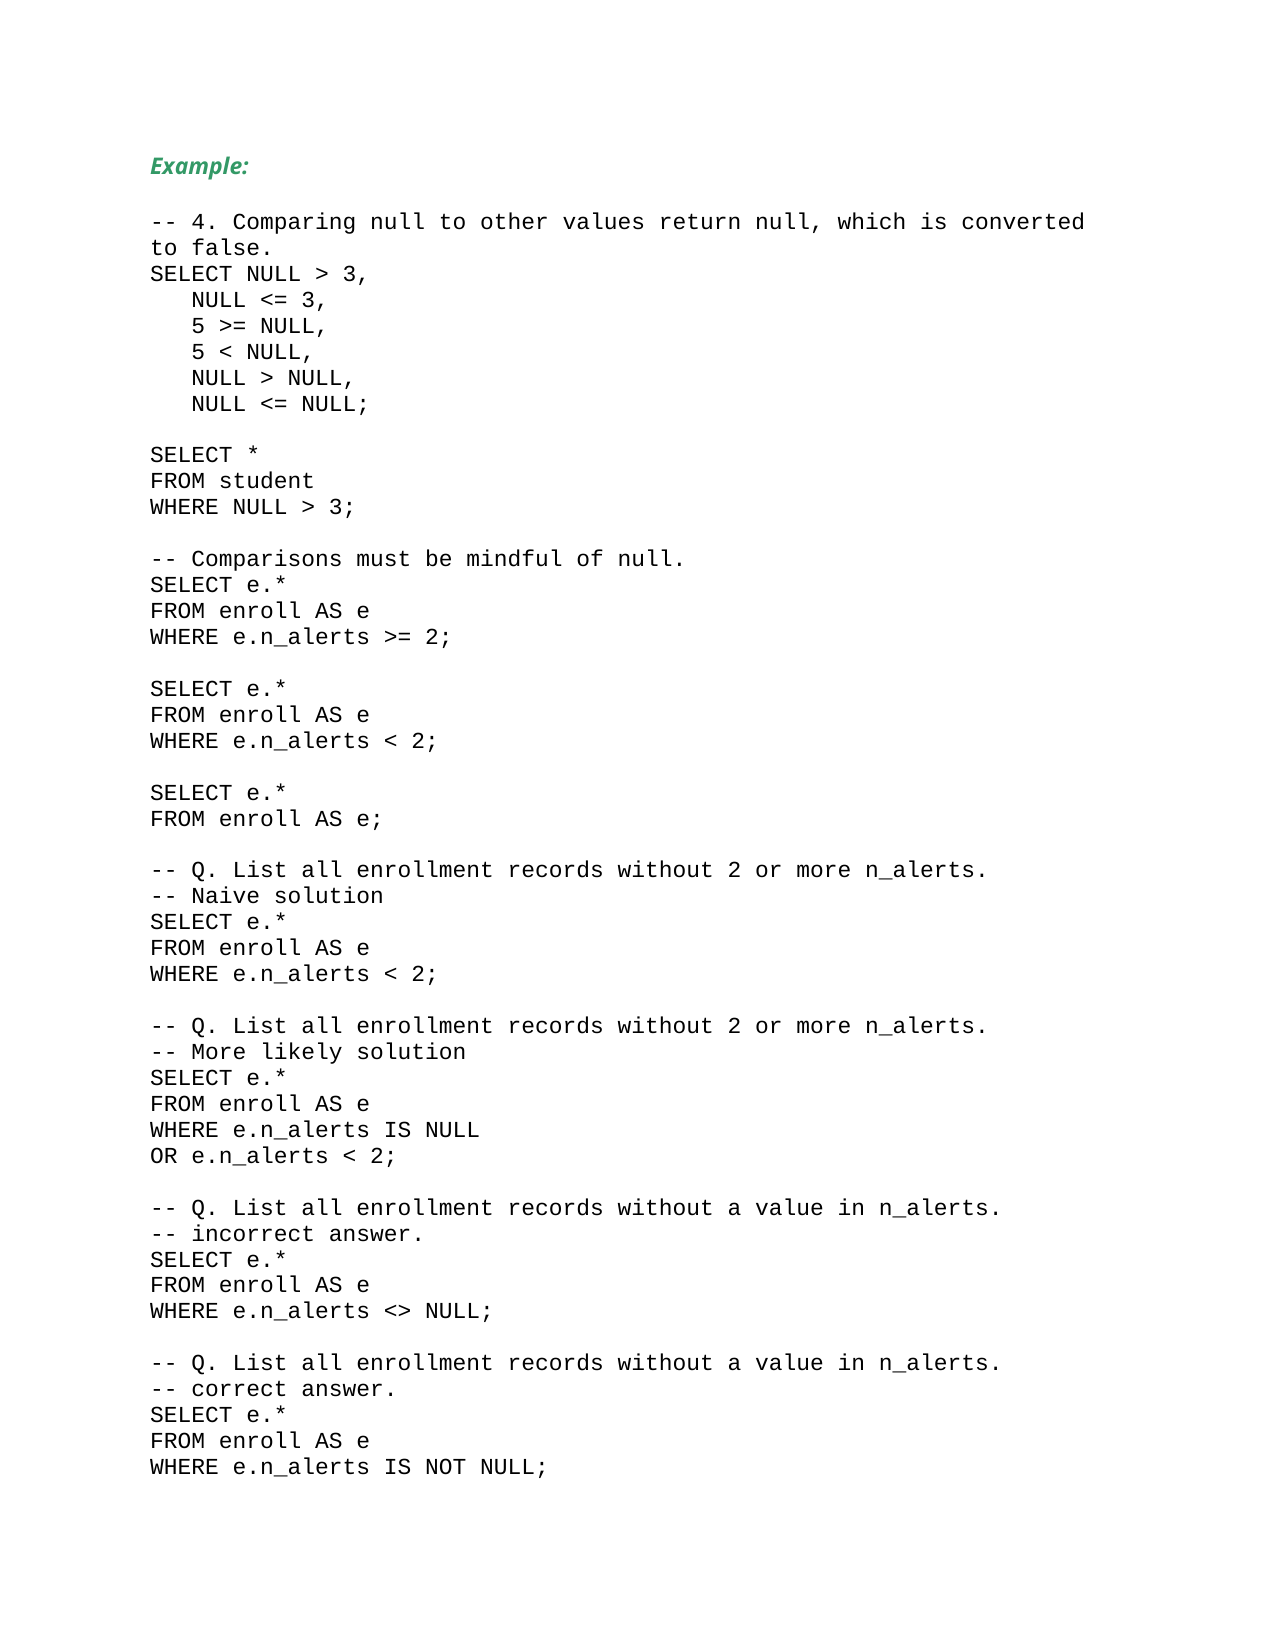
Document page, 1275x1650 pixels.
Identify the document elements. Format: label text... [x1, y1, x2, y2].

text -- 4. Comparing null to other values return null, which is converted to false. SELECT NULL > 3, NULL <= 3, 5 >= NULL, 5 < NULL, NULL > NULL, NULL <= NULL; SELECT * FROM student WHERE NULL > 3; -- Comparisons must be mindful of null. SELECT e.* FROM enroll AS e WHERE e.n_alerts >= 2; SELECT e.* FROM enroll AS e WHERE e.n_alerts < 2; SELECT e.* FROM enroll AS e; -- Q. List all enrollment records without 2 or more n_alerts. -- Naive solution SELECT e.* FROM enroll AS e WHERE e.n_alerts < 2; -- Q. List all enrollment records without 2 or more n_alerts. -- More likely solution SELECT e.* FROM enroll AS e WHERE e.n_alerts IS NULL OR e.n_alerts < 2; -- Q. List all enrollment records without a value in n_alerts. -- incorrect answer. SELECT e.* FROM enroll AS e WHERE e.n_alerts <> NULL; -- Q. List all enrollment records without a value in n_alerts. -- correct answer. SELECT e.* FROM enroll AS e WHERE e.n_alerts IS NOT NULL; [150, 210, 1125, 1481]
text Example: [150, 150, 1125, 181]
